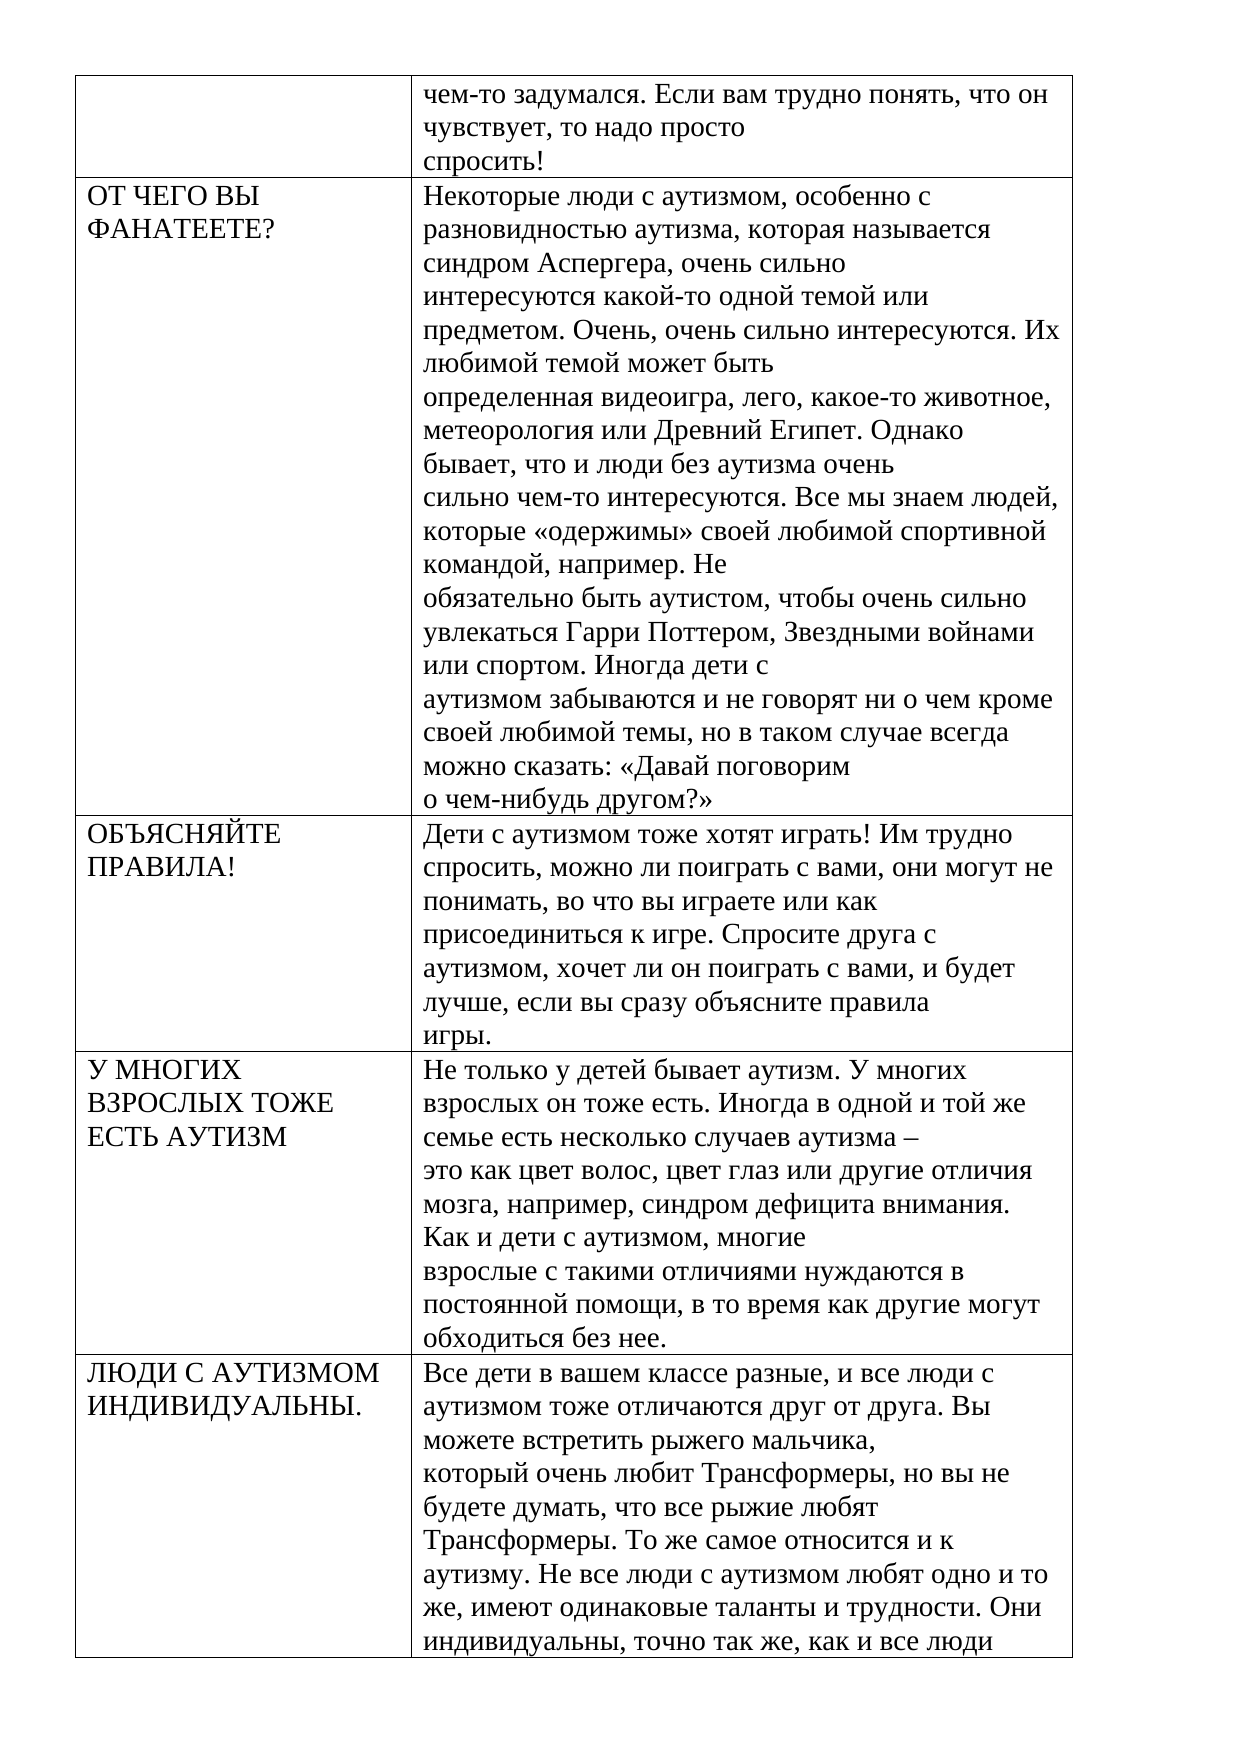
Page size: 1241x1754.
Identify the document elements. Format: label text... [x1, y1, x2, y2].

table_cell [412, 1355, 1072, 1657]
table_cell Некоторые люди с аутизмом, особенно с разновидностью аутизма, которая называется синдром Аспергера, очень сильно интересуются какой-то одной темой или предметом. Очень, очень сильно интересуются. Их любимой темой может быть определенная видеоигра, лего, какое-то животное, метеорология или Древний Египет. Однако бывает, что и люди без аутизма очень сильно чем-то интересуются. Все мы знаем людей, которые «одержимы» своей любимой спортивной командой, например. Не обязательно быть аутистом, чтобы очень сильно увлекаться Гарри Поттером, Звездными войнами или спортом. Иногда дети с аутизмом забываются и не говорят ни о чем кроме своей любимой темы, но в таком случае всегда можно сказать: «Давай поговорим о чем-нибудь другом?» [412, 178, 1072, 815]
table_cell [76, 76, 411, 177]
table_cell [76, 1355, 411, 1657]
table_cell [412, 76, 1072, 177]
table_cell Дети с аутизмом тоже хотят играть! Им трудно спросить, можно ли поиграть с вами, они могут не понимать, во что вы играете или как присоединиться к игре. Спросите друга с аутизмом, хочет ли он поиграть с вами, и будет лучше, если вы сразу объясните правила игры. [412, 816, 1072, 1051]
table_cell ОТ ЧЕГО ВЫ ФАНАТЕЕТЕ? [76, 178, 411, 815]
table_cell У МНОГИХ ВЗРОСЛЫХ ТОЖЕ ЕСТЬ АУТИЗМ [76, 1052, 411, 1354]
table_cell ОБЪЯСНЯЙТЕ ПРАВИЛА! [76, 816, 411, 1051]
table_cell Не только у детей бывает аутизм. У многих взрослых он тоже есть. Иногда в одной и той же семье есть несколько случаев аутизма – это как цвет волос, цвет глаз или другие отличия мозга, например, синдром дефицита внимания. Как и дети с аутизмом, многие взрослые с такими отличиями нуждаются в постоянной помощи, в то время как другие могут обходиться без нее. [412, 1052, 1072, 1354]
